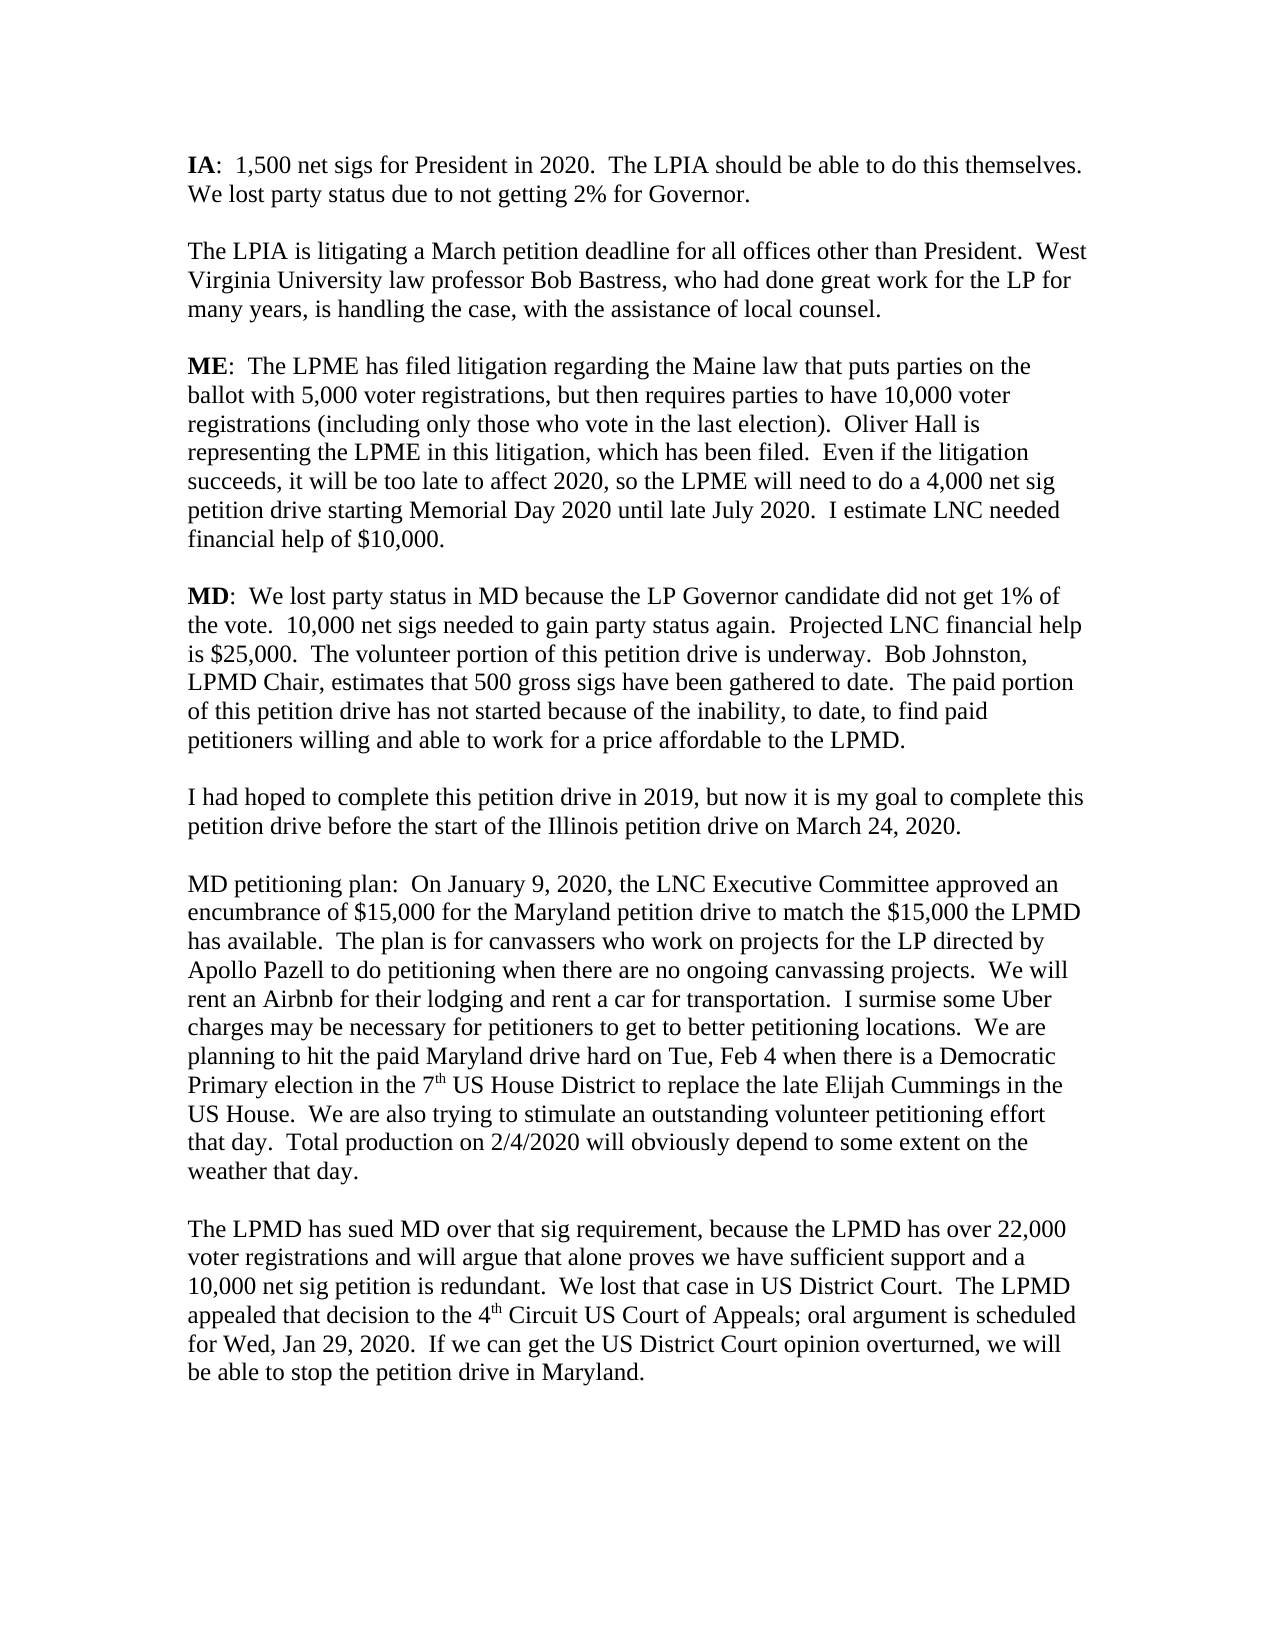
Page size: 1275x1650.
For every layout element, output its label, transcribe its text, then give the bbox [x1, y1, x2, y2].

text MD petitioning plan: On January 9, 2020, the LNC Executive Committee approved an encumbrance of $15,000 for the Maryland petition drive to match the $15,000 the LPMD has available. The plan is for canvassers who work on projects for the LP directed by Apollo Pazell to do petitioning when there are no ongoing canvassing projects. We will rent an Airbnb for their lodging and rent a car for transportation. I surmise some Uber charges may be necessary for petitioners to get to better petitioning locations. We are planning to hit the paid Maryland drive hard on Tue, Feb 4 when there is a Democratic Primary election in the 7th US House District to replace the late Elijah Cummings in the US House. We are also trying to stimulate an outstanding volunteer petitioning effort that day. Total production on 2/4/2020 will obviously depend to some extent on the weather that day. [187, 869, 1087, 1185]
text ME: The LPME has filed litigation regarding the Maine law that puts parties on the ballot with 5,000 voter registrations, but then requires parties to have 10,000 voter registrations (including only those who vote in the last election). Oliver Hall is representing the LPME in this litigation, which has been filed. Even if the litigation succeeds, it will be too late to affect 2020, so the LPME will need to do a 4,000 net sig petition drive starting Memorial Day 2020 until late July 2020. I estimate LNC needed financial help of $10,000. [187, 351, 1087, 552]
text The LPIA is litigating a March petition deadline for all offices other than President. West Virginia University law professor Bob Bastress, who had done great work for the LP for many years, is handling the case, with the assistance of local counsel. [187, 236, 1087, 322]
text The LPMD has sued MD over that sig requirement, because the LPMD has over 22,000 voter registrations and will argue that alone proves we have sufficient support and a 10,000 net sig petition is redundant. We lost that case in US District Court. The LPMD appealed that decision to the 4th Circuit US Court of Appeals; oral argument is scheduled for Wed, Jan 29, 2020. If we can get the US District Court opinion overturned, we will be able to stop the petition drive in Maryland. [187, 1214, 1087, 1386]
text I had hoped to complete this petition drive in 2019, but now it is my goal to complete this petition drive before the start of the Illinois petition drive on March 24, 2020. [187, 782, 1087, 840]
text MD: We lost party status in MD because the LP Governor candidate did not get 1% of the vote. 10,000 net sigs needed to gain party status again. Projected LNC financial help is $25,000. The volunteer portion of this petition drive is underway. Bob Johnston, LPMD Chair, estimates that 500 gross sigs have been gathered to date. The paid portion of this petition drive has not started because of the inability, to date, to find paid petitioners willing and able to work for a price affordable to the LPMD. [187, 581, 1087, 754]
text IA: 1,500 net sigs for President in 2020. The LPIA should be able to do this themselves. We lost party status due to not getting 2% for Governor. [187, 150, 1087, 207]
